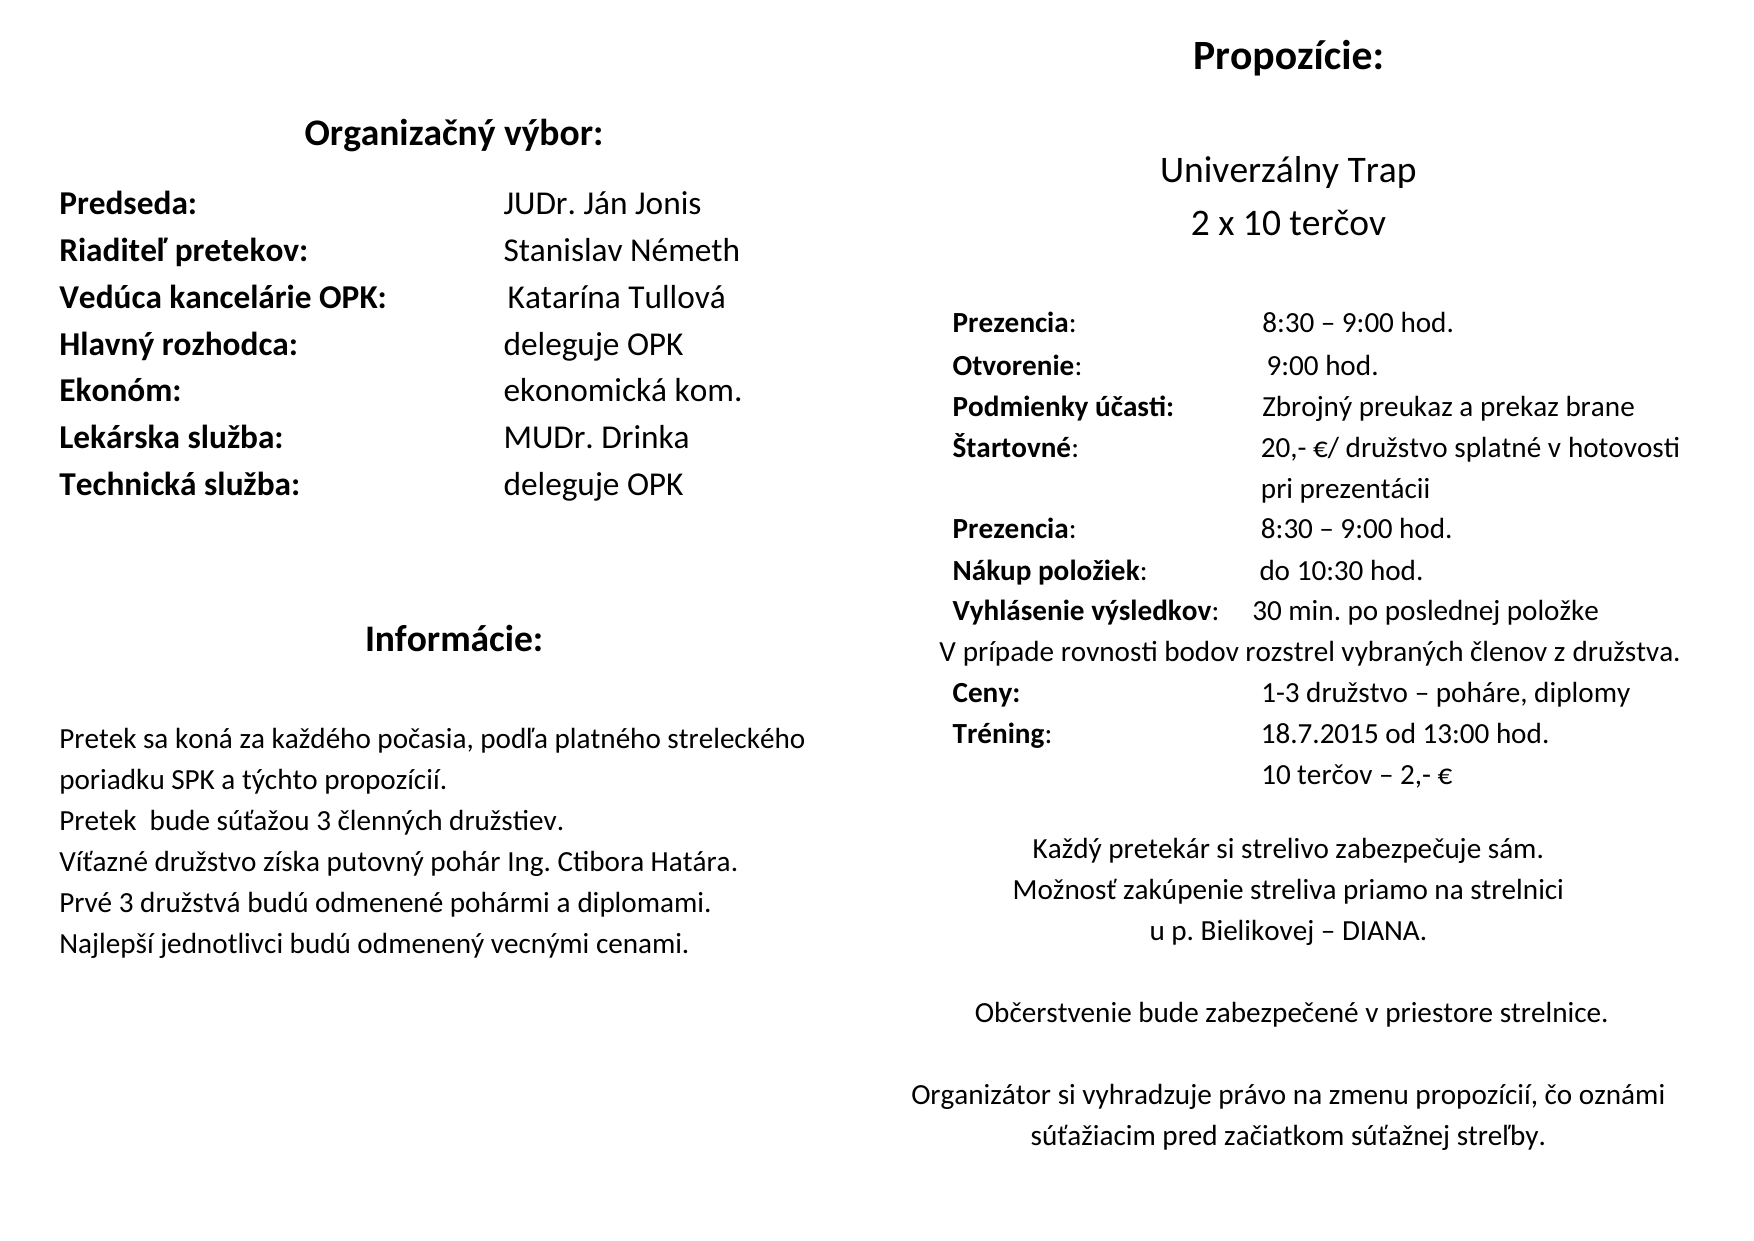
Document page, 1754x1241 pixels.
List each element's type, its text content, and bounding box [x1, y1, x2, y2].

text Riaditeľ pretekov: Stanislav Németh [59, 229, 849, 270]
text Nákup položiek: do 10:30 hod. [893, 552, 1683, 587]
text Hlavný rozhodca: deleguje OPK [59, 322, 849, 363]
text Ekonóm: ekonomická kom. [59, 369, 849, 410]
text Organizátor si vyhradzuje právo na zmenu propozícií, čo oznámi [893, 1076, 1683, 1112]
text Predseda: JUDr. Ján Jonis [59, 182, 849, 223]
text Štartovné: 20,- €/ družstvo splatné v hotovosti [893, 429, 1683, 464]
text Ceny: 1-3 družstvo – poháre, diplomy [893, 674, 1683, 710]
text Podmienky účasti: Zbrojný preukaz a prekaz brane [893, 388, 1683, 423]
text Občerstvenie bude zabezpečené v priestore strelnice. [893, 994, 1683, 1030]
text Vedúca kancelárie OPK: Katarína Tullová [59, 276, 849, 316]
text 10 terčov – 2,- € [893, 756, 1683, 792]
text Univerzálny Trap [893, 146, 1683, 192]
text Možnosť zakúpenie streliva priamo na strelnici [893, 871, 1683, 907]
text súťažiacim pred začiatkom súťažnej streľby. [893, 1117, 1683, 1153]
text u p. Bielikovej – DIANA. [893, 912, 1683, 948]
text Víťazné družstvo získa putovný pohár Ing. Ctibora Határa. [59, 843, 849, 879]
text pri prezentácii [893, 470, 1683, 505]
text Vyhlásenie výsledkov: 30 min. po poslednej položke [893, 592, 1683, 628]
text Prezencia: 8:30 – 9:00 hod. [893, 511, 1683, 546]
text 2 x 10 terčov [893, 199, 1683, 245]
text Každý pretekár si strelivo zabezpečuje sám. [893, 831, 1683, 866]
text Prezencia: 8:30 – 9:00 hod. [893, 304, 1683, 340]
text V prípade rovnosti bodov rozstrel vybraných členov z družstva. [893, 633, 1683, 669]
text Technická služba: deleguje OPK [59, 463, 849, 503]
text Lekárska služba: MUDr. Drinka [59, 416, 849, 457]
text Pretek sa koná za každého počasia, podľa platného streleckého poriadku SPK a týchto propozícií. [59, 720, 849, 797]
text Prvé 3 družstvá budú odmenené pohármi a diplomami. [59, 884, 849, 920]
text Tréning: 18.7.2015 od 13:00 hod. [893, 715, 1683, 751]
text Informácie: [59, 615, 849, 661]
text Otvorenie: 9:00 hod. [893, 347, 1683, 382]
text Organizačný výbor: [59, 109, 849, 154]
text Propozície: [893, 29, 1683, 80]
text Pretek bude súťažou 3 členných družstiev. [59, 802, 849, 838]
text Najlepší jednotlivci budú odmenený vecnými cenami. [59, 925, 849, 961]
